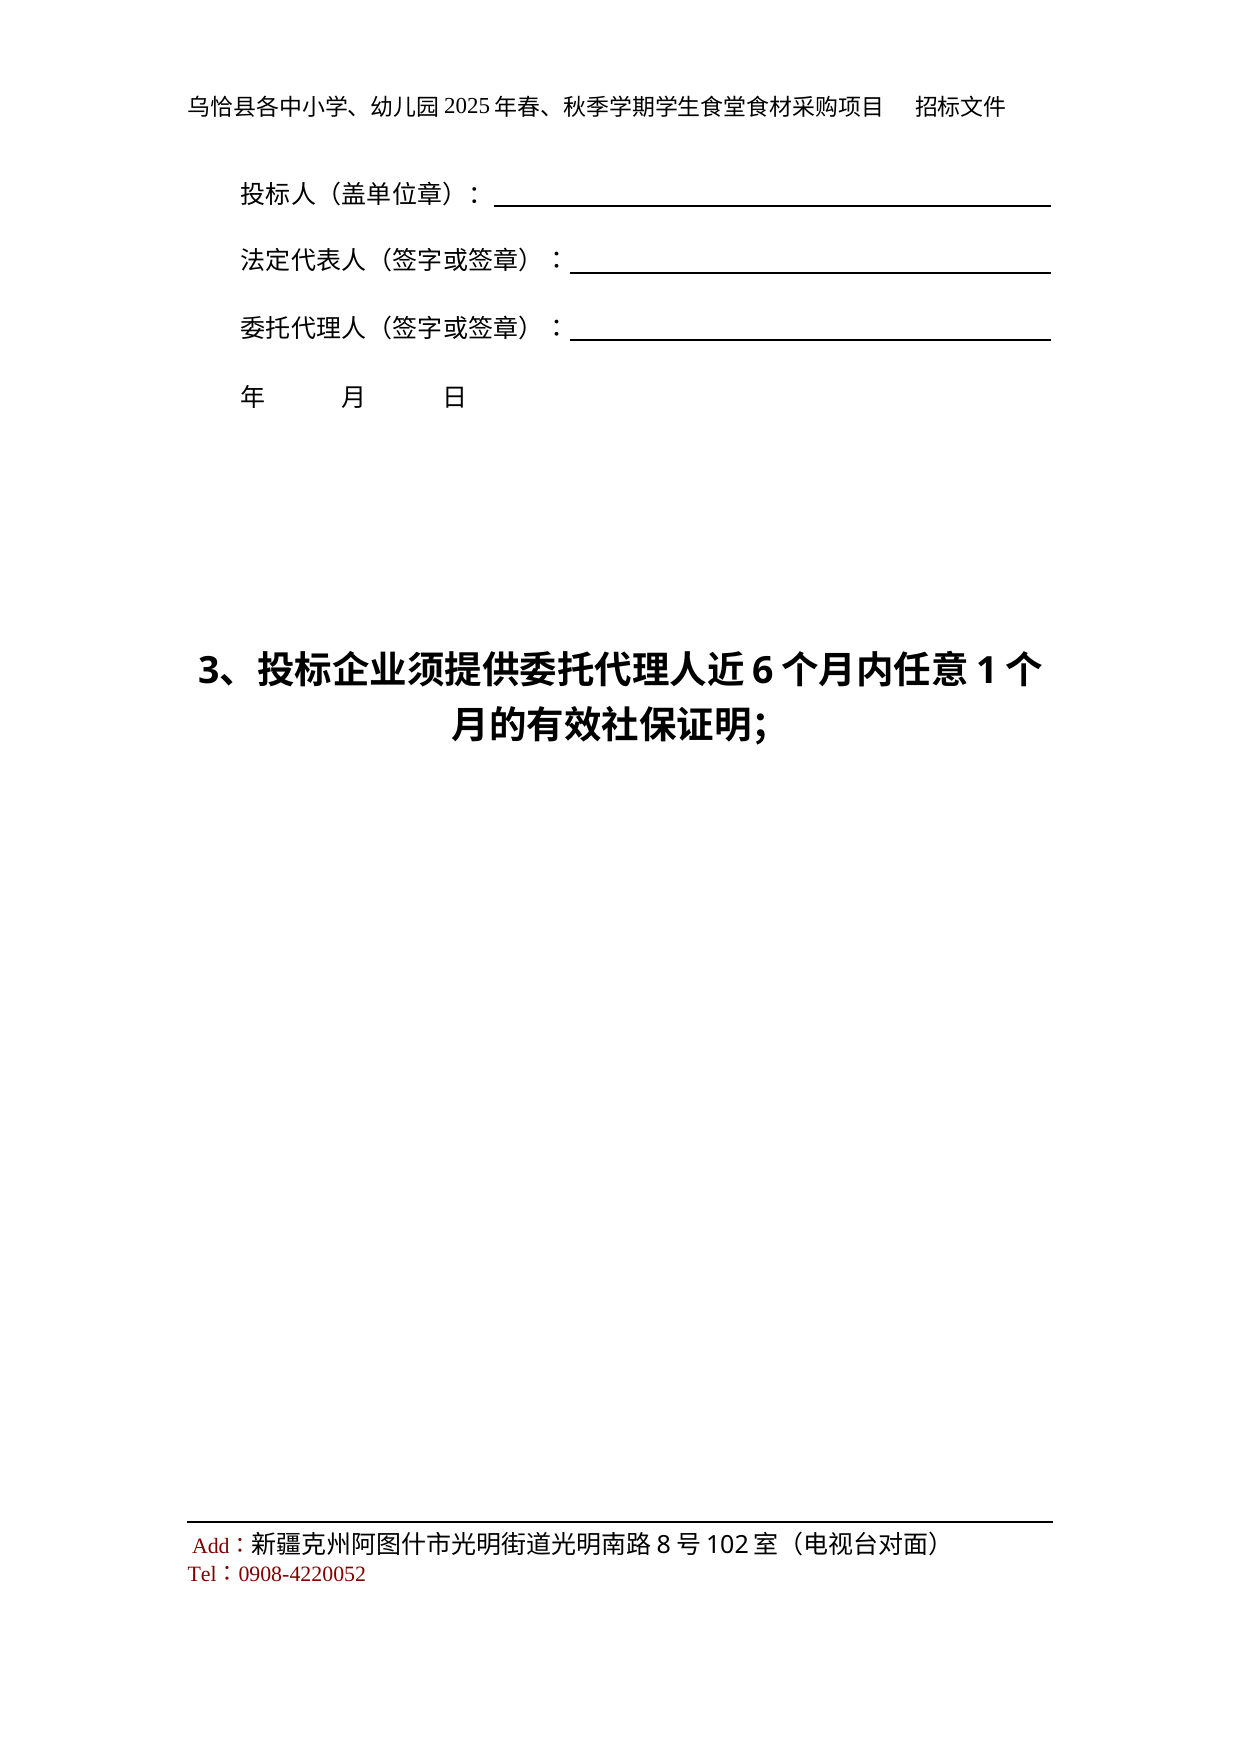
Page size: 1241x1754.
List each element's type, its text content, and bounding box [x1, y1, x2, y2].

text 年 月 日 [190, 362, 1050, 429]
text 投标人（盖单位章）： [190, 158, 1050, 226]
text 法定代表人（签字或签章）： [190, 226, 1050, 294]
subtitle 3、投标企业须提供委托代理人近6个月内任意1个月的有效社保证明； [190, 640, 1050, 749]
text 委托代理人（签字或签章）： [190, 294, 1050, 362]
